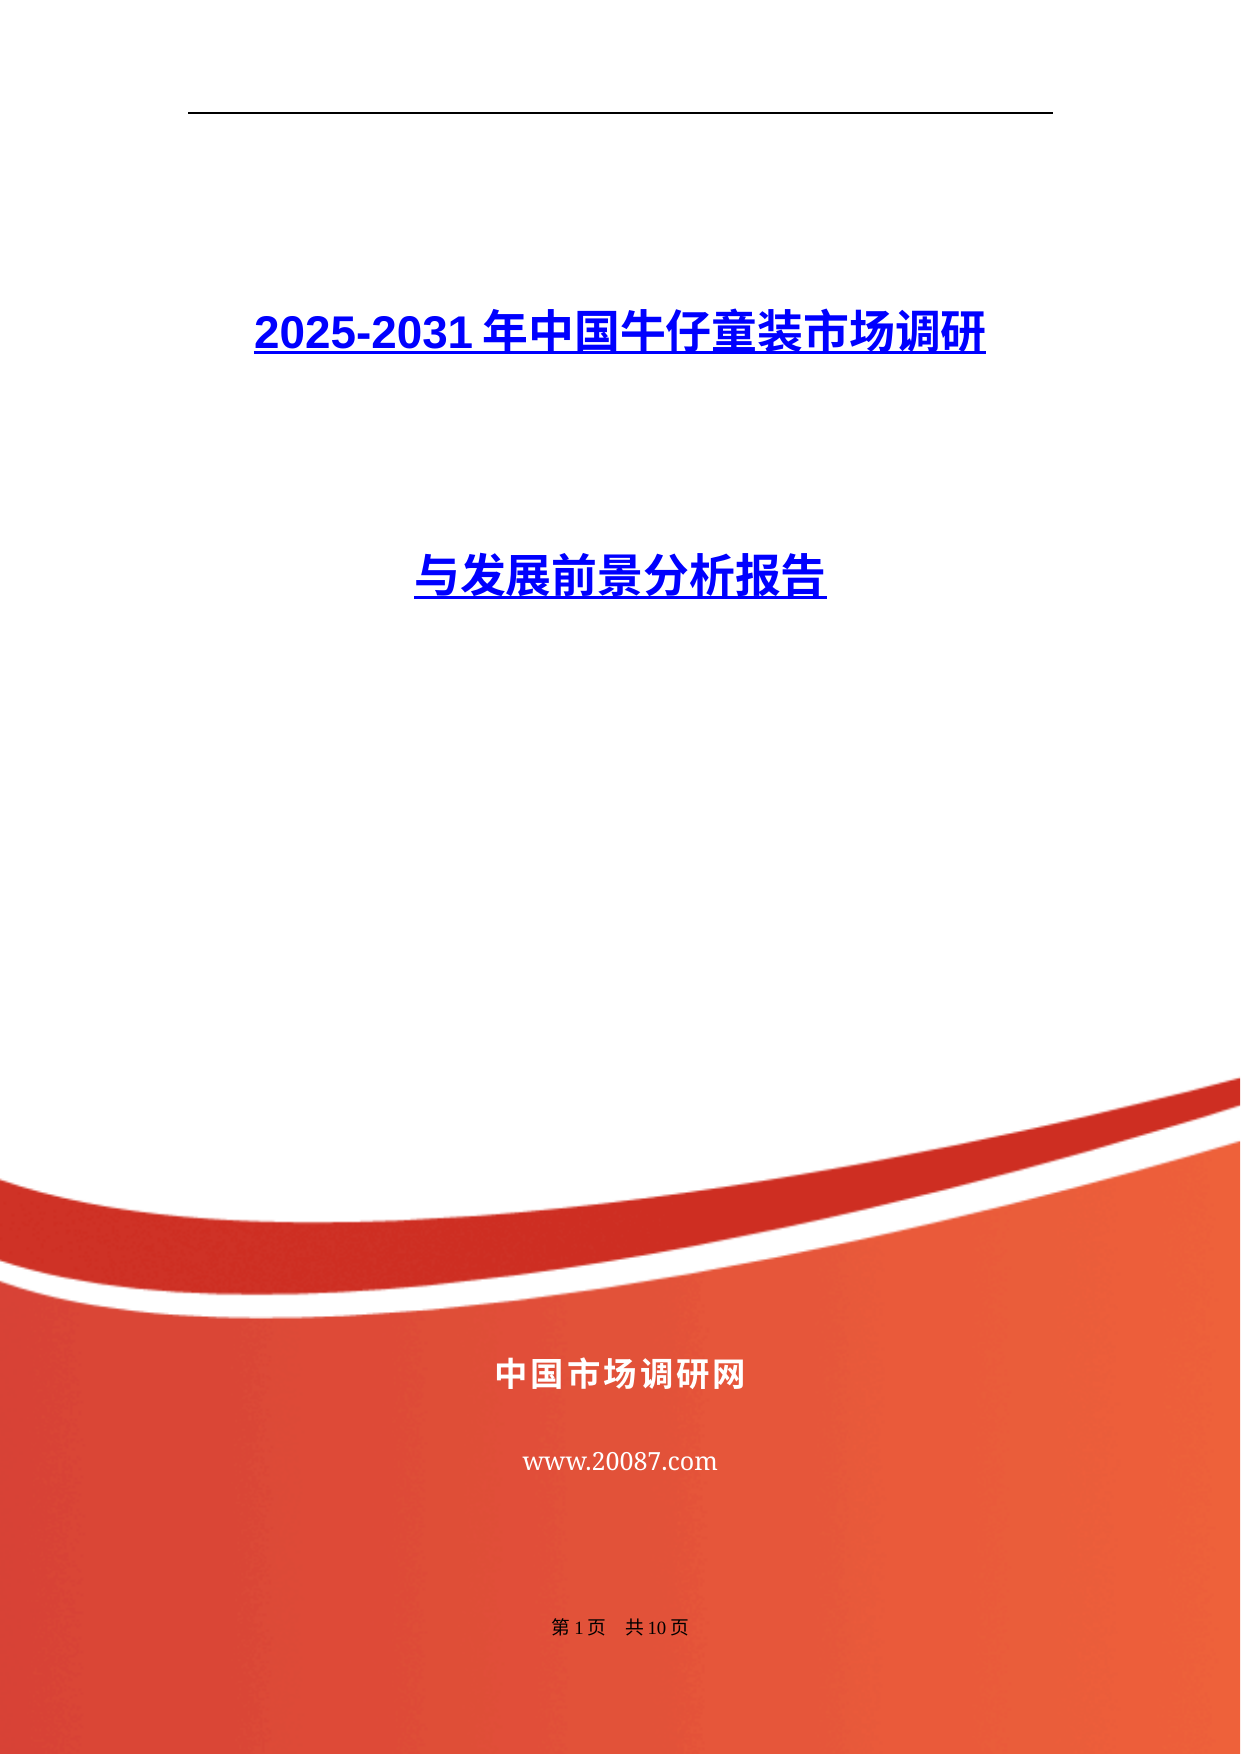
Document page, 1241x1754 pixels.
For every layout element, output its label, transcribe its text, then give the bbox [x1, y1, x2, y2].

table_header 2025-2031年中国牛仔童装市场调研与发展前景分析报告 [188, 207, 1053, 773]
picture [0, 1006, 1241, 1754]
subtitle 中国市场调研网 [187, 1339, 1053, 1404]
text www.20087.com [187, 1428, 1053, 1493]
